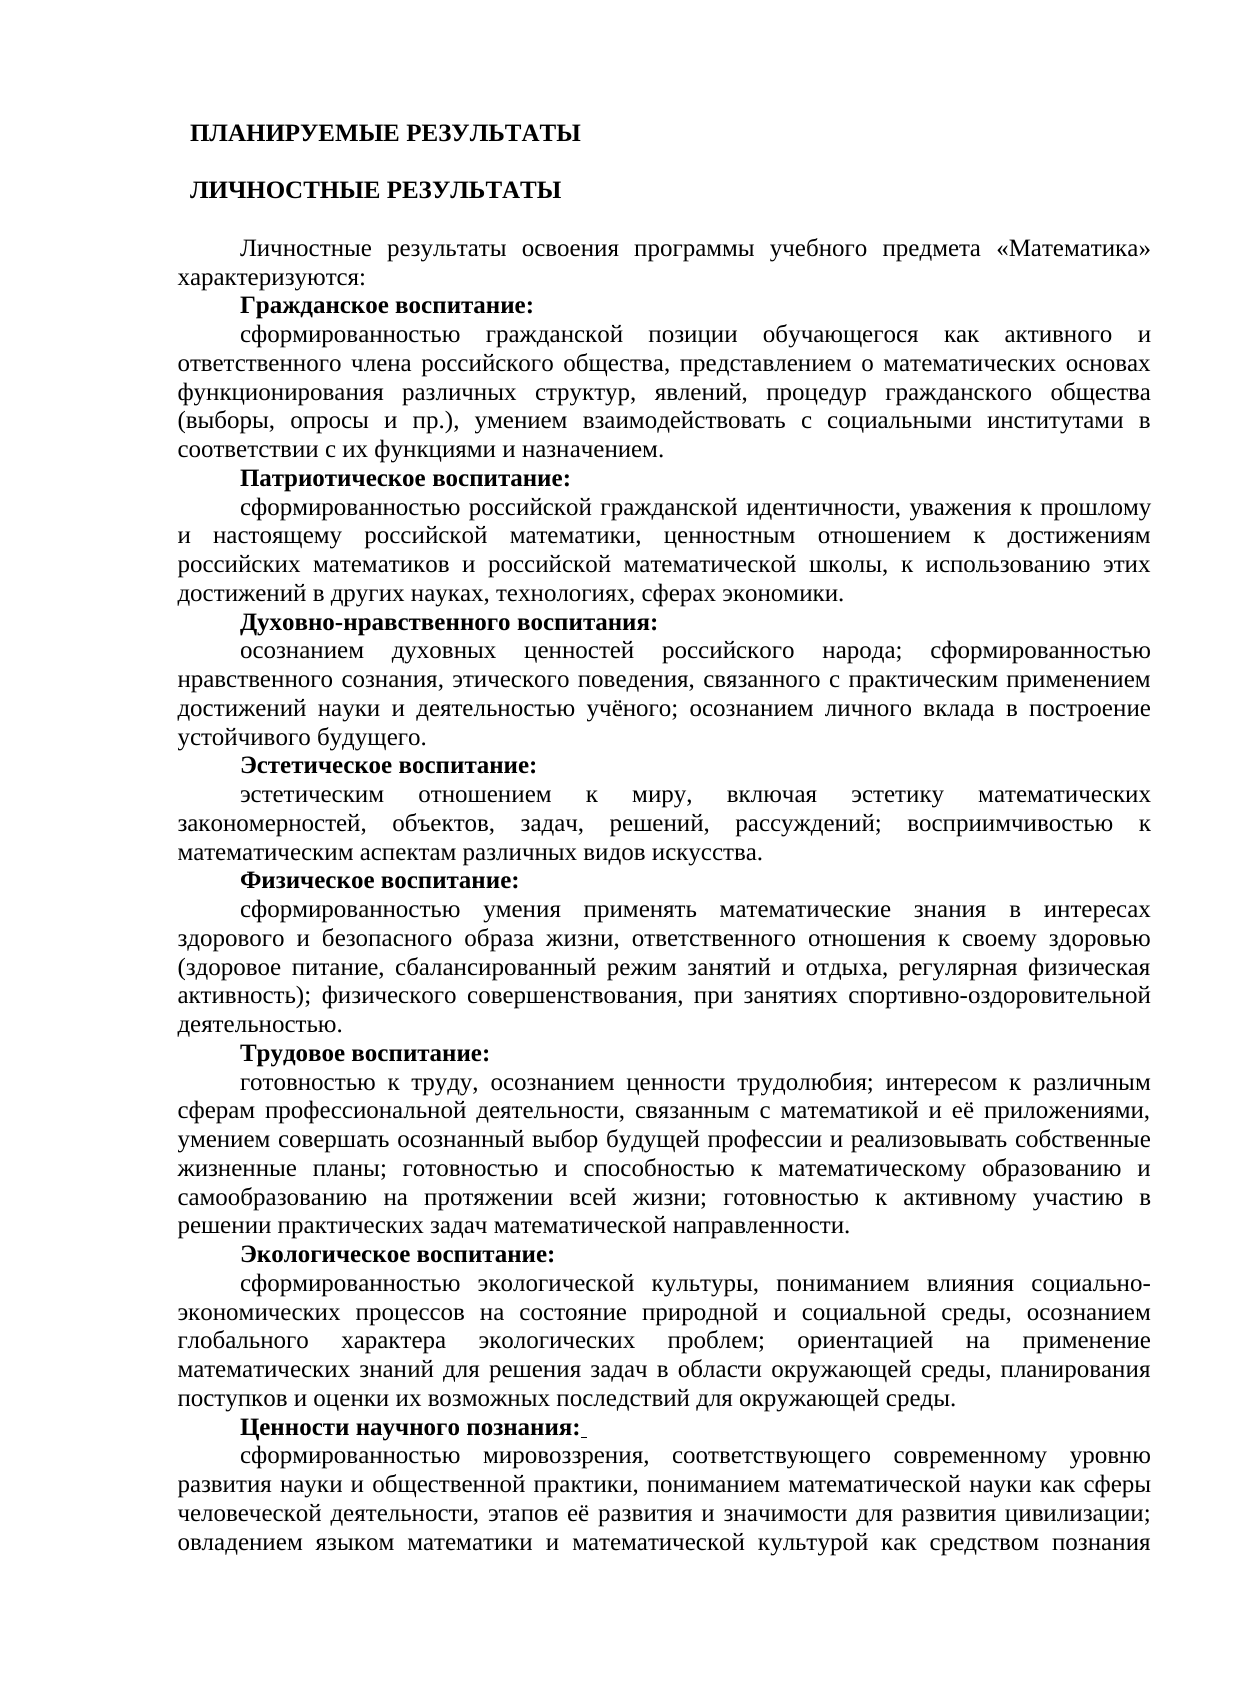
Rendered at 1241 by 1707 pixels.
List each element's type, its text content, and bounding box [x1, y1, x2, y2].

text сформированностью умения применять математические знания в интересах здорового и безопасного образа жизни, ответственного отношения к своему здоровью (здоровое питание, сбалансированный режим занятий и отдыха, регулярная физическая активность); физического совершенствования, при занятиях спортивно-оздоровительной деятельностью. [177, 894, 1152, 1038]
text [177, 1441, 1152, 1556]
text Эстетическое воспитание: [177, 751, 1152, 779]
text готовностью к труду, осознанием ценности трудолюбия; интересом к различным сферам профессиональной деятельности, связанным с математикой и её приложениями, умением совершать осознанный выбор будущей профессии и реализовывать собственные жизненные планы; готовностью и способностью к математическому образованию и самообразованию на протяжении всей жизни; готовностью к активному участию в решении практических задач математической направленности. [177, 1067, 1152, 1239]
text Физическое воспитание: [177, 866, 1152, 894]
text Экологическое воспитание: [177, 1239, 1152, 1268]
text сформированностью российской гражданской идентичности, уважения к прошлому и настоящему российской математики, ценностным отношением к достижениям российских математиков и российской математической школы, к использованию этих достижений в других науках, технологиях, сферах экономики. [177, 492, 1152, 607]
text сформированностью гражданской позиции обучающегося как активного и ответственного члена российского общества, представлением о математических основах функционирования различных структур, явлений, процедур гражданского общества (выборы, опросы и пр.), умением взаимодействовать с социальными институтами в соответствии с их функциями и назначением. [177, 319, 1152, 463]
text Трудовое воспитание: [177, 1038, 1152, 1067]
text сформированностью экологической культуры, пониманием влияния социально-экономических процессов на состояние природной и социальной среды, осознанием глобального характера экологических проблем; ориентацией на применение математических знаний для решения задач в области окружающей среды, планирования поступков и оценки их возможных последствий для окружающей среды. [177, 1268, 1152, 1412]
text осознанием духовных ценностей российского народа; сформированностью нравственного сознания, этического поведения, связанного с практическим применением достижений науки и деятельностью учёного; осознанием личного вклада в построение устойчивого будущего. [177, 636, 1152, 751]
text Духовно-нравственного воспитания: [177, 607, 1152, 636]
text ПЛАНИРУЕМЫЕ РЕЗУЛЬТАТЫ [190, 118, 1152, 147]
text Личностные результаты освоения программы учебного предмета «Математика» характеризуются: [177, 233, 1152, 291]
text Ценности научного познания: [177, 1412, 1152, 1441]
text Гражданское воспитание: [177, 291, 1152, 319]
text ЛИЧНОСТНЫЕ РЕЗУЛЬТАТЫ [190, 176, 1152, 204]
text Патриотическое воспитание: [177, 463, 1152, 492]
text эстетическим отношением к миру, включая эстетику математических закономерностей, объектов, задач, решений, рассуждений; восприимчивостью к математическим аспектам различных видов искусства. [177, 779, 1152, 866]
